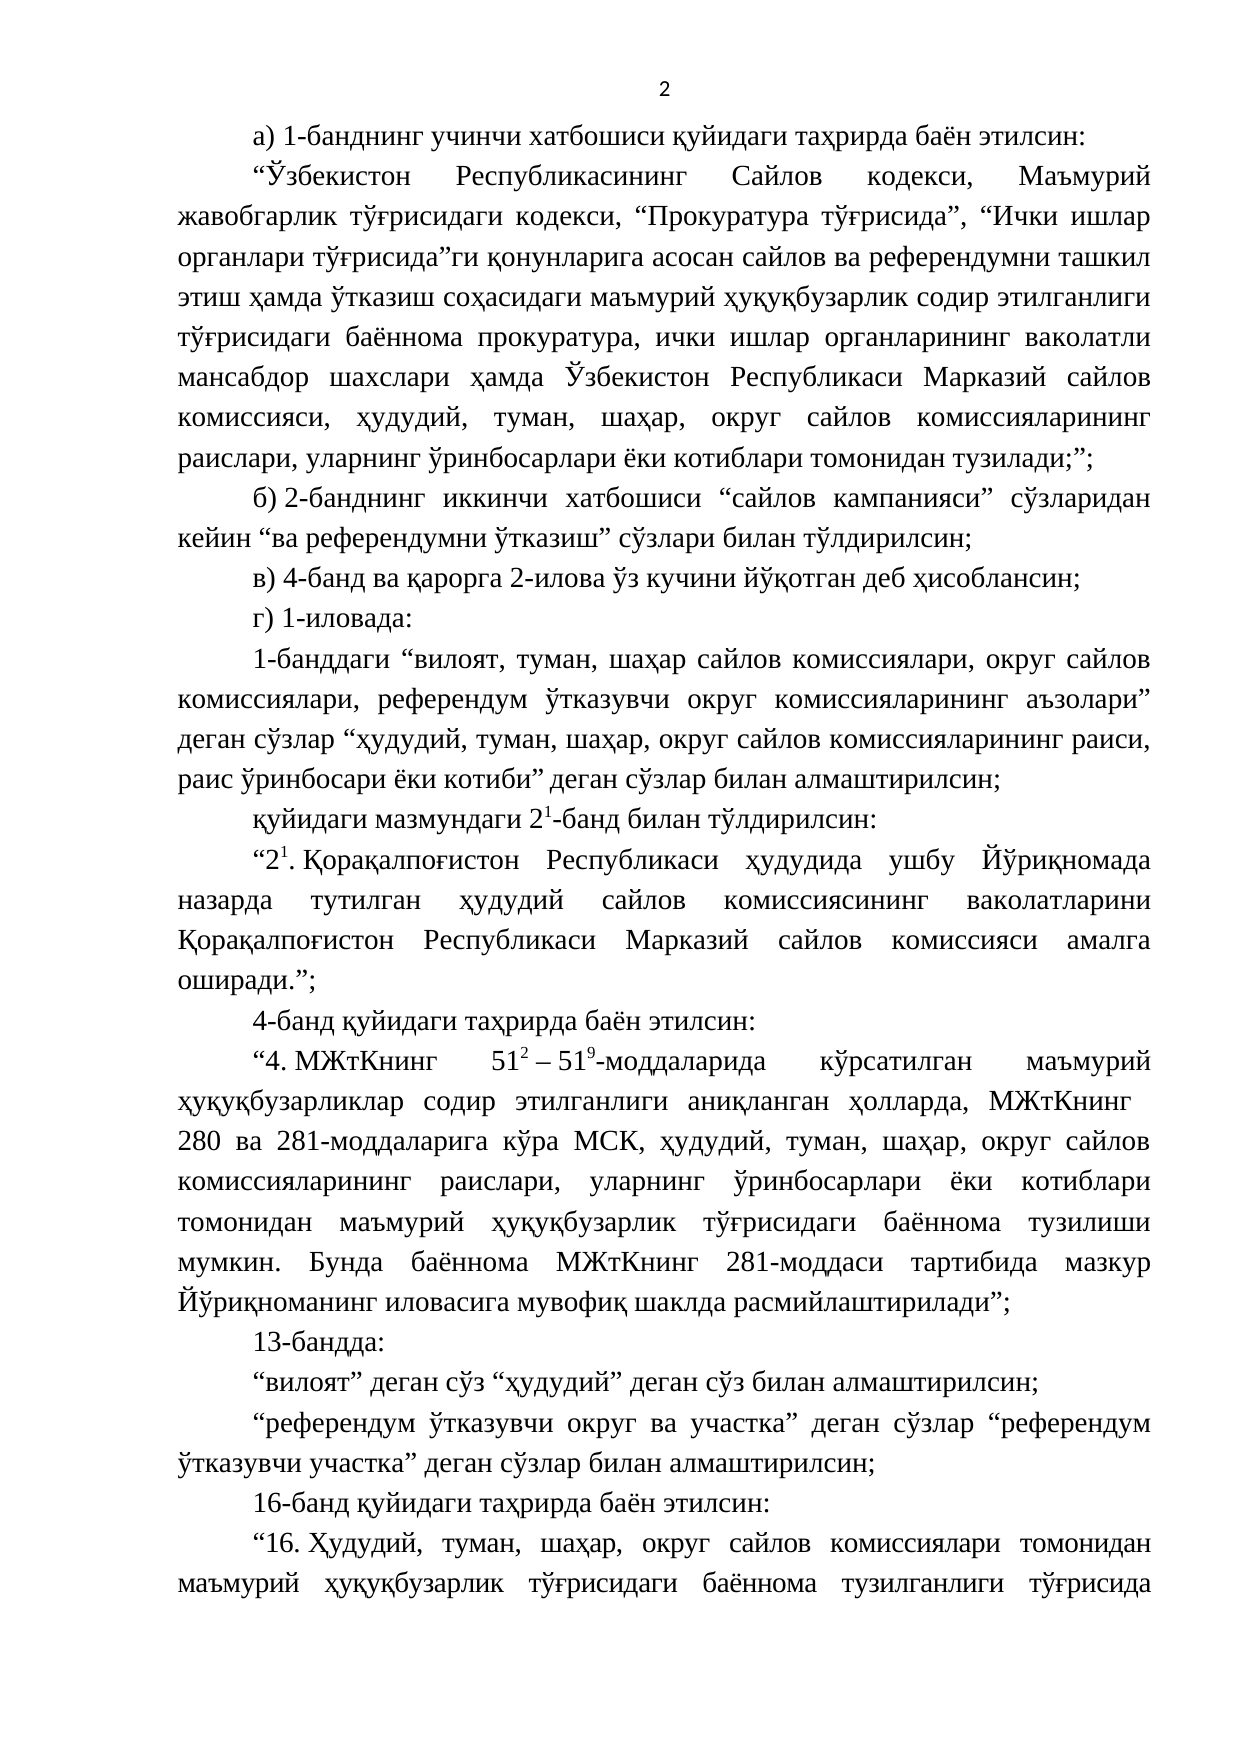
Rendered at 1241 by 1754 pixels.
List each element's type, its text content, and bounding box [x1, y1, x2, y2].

text в) 4-банд ва қарорга 2-илова ўз кучини йўқотган деб ҳисоблансин; [177, 560, 1152, 594]
text қуйидаги мазмундаги 21-банд билан тўлдирилсин: [177, 802, 1152, 835]
text “Ўзбекистон Республикасининг Сайлов кодекси, Маъмурий жавобгарлик тўғрисидаги кодекси, “Прокуратура тўғрисида”, “Ички ишлар органлари тўғрисида”ги қонунларига асосан сайлов ва референдумни ташкил этиш ҳамда ўтказиш соҳасидаги маъмурий ҳуқуқбузарлик содир этилганлиги тўғрисидаги баённома прокуратура, ички ишлар органларининг ваколатли мансабдор шахслари ҳамда Ўзбекистон Республикаси Марказий сайлов комиссияси, ҳудудий, туман, шаҳар, округ сайлов комиссияларининг раислари, уларнинг ўринбосарлари ёки котиблари томонидан тузилади;”; [177, 158, 1152, 473]
text 13-бандда: [177, 1324, 1152, 1358]
text 16-банд қуйидаги таҳрирда баён этилсин: [177, 1485, 1152, 1519]
text “вилоят” деган сўз “ҳудудий” деган сўз билан алмаштирилсин; [177, 1364, 1152, 1398]
text б) 2-банднинг иккинчи хатбошиси “сайлов кампанияси” сўзларидан кейин “ва референдумни ўтказиш” сўзлари билан тўлдирилсин; [177, 480, 1152, 554]
text “референдум ўтказувчи округ ва участка” деган сўзлар “референдум ўтказувчи участка” деган сўзлар билан алмаштирилсин; [177, 1405, 1152, 1478]
text 4-банд қуйидаги таҳрирда баён этилсин: [177, 1003, 1152, 1036]
text г) 1-иловада: [177, 601, 1152, 634]
text 1-банддаги “вилоят, туман, шаҳар сайлов комиссиялари, округ сайлов комиссиялари, референдум ўтказувчи округ комиссияларининг аъзолари” деган сўзлар “ҳудудий, туман, шаҳар, округ сайлов комиссияларининг раиси, раис ўринбосари ёки котиби” деган сўзлар билан алмаштирилсин; [177, 641, 1152, 795]
text а) 1-банднинг учинчи хатбошиси қуйидаги таҳрирда баён этилсин: [177, 118, 1152, 152]
text “21. Қорақалпоғистон Республикаси ҳудудида ушбу Йўриқномада назарда тутилган ҳудудий сайлов комиссиясининг ваколатларини Қорақалпоғистон Республикаси Марказий сайлов комиссияси амалга оширади.”; [177, 842, 1152, 996]
text “4. МЖтКнинг 512 – 519-моддаларида кўрсатилган маъмурий ҳуқуқбузарликлар содир этилганлиги аниқланган ҳолларда, МЖтКнинг 280 ва 281-моддаларига кўра МСК, ҳудудий, туман, шаҳар, округ сайлов комиссияларининг раислари, уларнинг ўринбосарлари ёки котиблари томонидан маъмурий ҳуқуқбузарлик тўғрисидаги баённома тузилиши мумкин. Бунда баённома МЖтКнинг 281-моддаси тартибида мазкур Йўриқноманинг иловасига мувофиқ шаклда расмийлаштирилади”; [177, 1043, 1152, 1318]
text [177, 1525, 1152, 1599]
